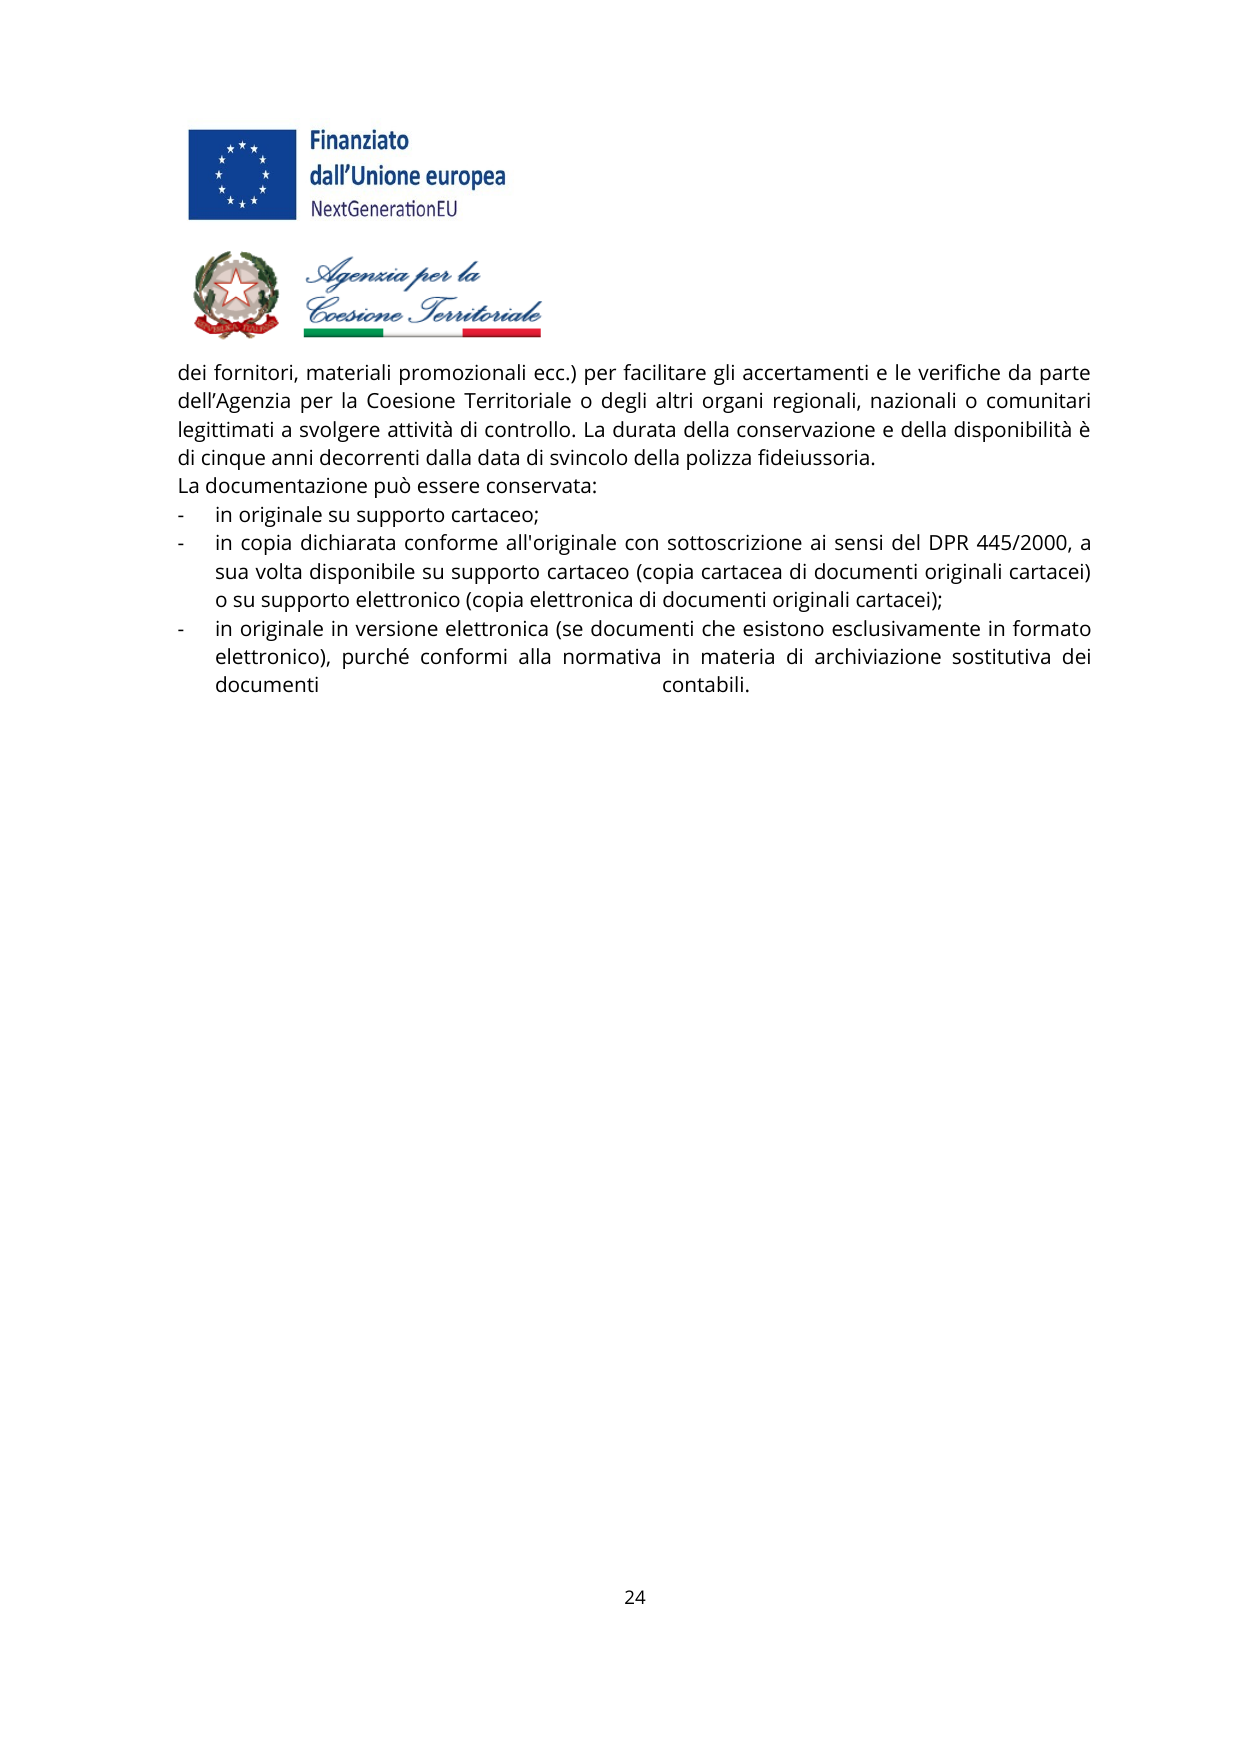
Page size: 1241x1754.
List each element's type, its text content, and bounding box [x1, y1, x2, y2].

text La documentazione può essere conservata: [177, 472, 1092, 500]
picture [177, 118, 515, 231]
list in copia dichiarata conforme all'originale con sottoscrizione ai sensi del DPR 445/2000, a sua volta disponibile su supporto cartaceo (copia cartacea di documenti originali cartacei) o su supporto elettronico (copia elettronica di documenti originali cartacei); [177, 528, 1092, 614]
list in originale in versione elettronica (se documenti che esistono esclusivamente in formato elettronico), purché conformi alla normativa in materia di archiviazione sostitutiva dei documenti contabili. [177, 614, 1092, 727]
list in originale su supporto cartaceo; [177, 500, 1092, 528]
